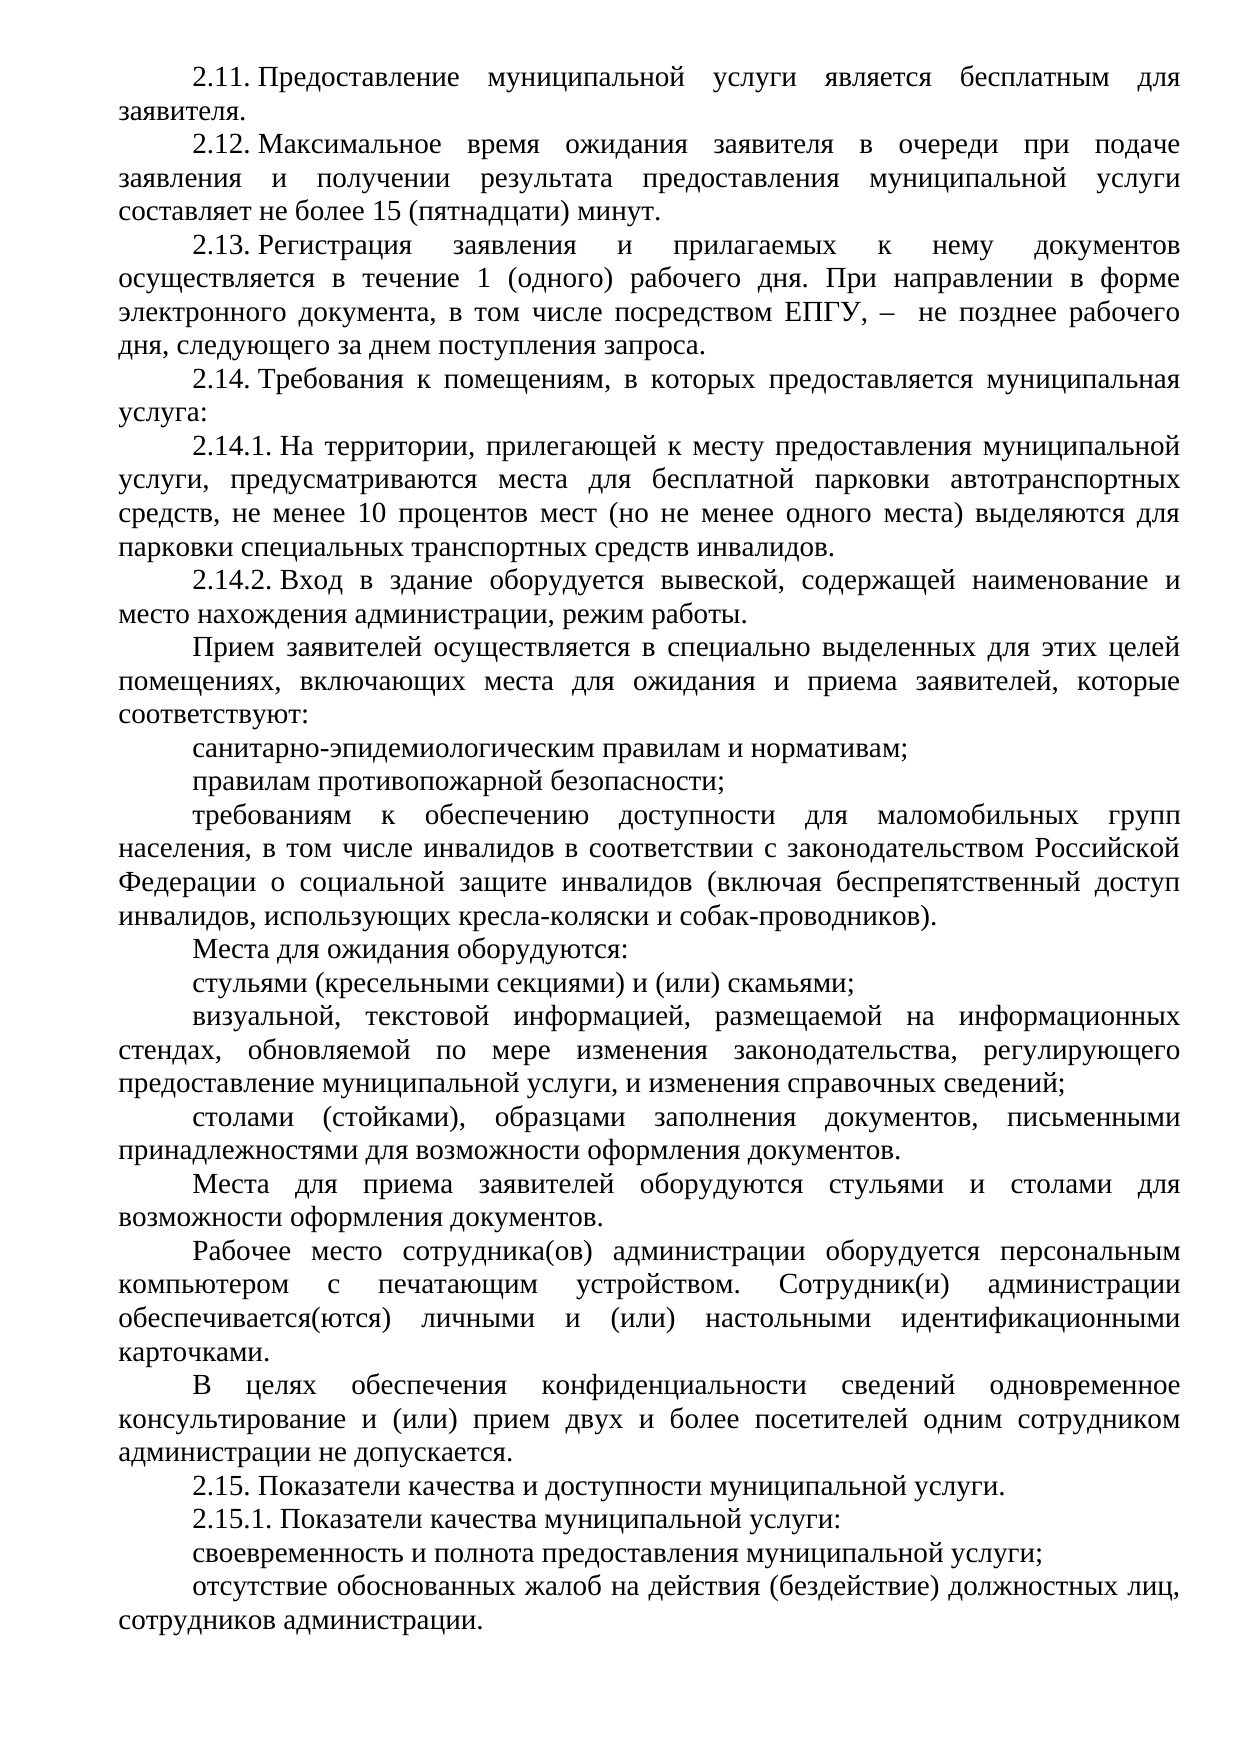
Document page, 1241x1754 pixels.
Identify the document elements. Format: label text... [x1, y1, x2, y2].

text 2.14. Требования к помещениям, в которых предоставляется муниципальная услуга: [118, 361, 1181, 428]
text отсутствие обоснованных жалоб на действия (бездействие) должностных лиц, сотрудников администрации. [118, 1568, 1181, 1636]
text 2.12. Максимальное время ожидания заявителя в очереди при подаче заявления и получении результата предоставления муниципальной услуги составляет не более 15 (пятнадцати) минут. [118, 126, 1181, 227]
text 2.11. Предоставление муниципальной услуги является бесплатным для заявителя. [118, 59, 1181, 126]
text санитарно-эпидемиологическим правилам и нормативам; [118, 730, 1181, 763]
text правилам противопожарной безопасности; [118, 763, 1181, 797]
text Места для ожидания оборудуются: [118, 931, 1181, 965]
text 2.15.1. Показатели качества муниципальной услуги: [118, 1501, 1181, 1535]
text Места для приема заявителей оборудуются стульями и столами для возможности оформления документов. [118, 1166, 1181, 1233]
text визуальной, текстовой информацией, размещаемой на информационных стендах, обновляемой по мере изменения законодательства, регулирующего предоставление муниципальной услуги, и изменения справочных сведений; [118, 998, 1181, 1099]
text Прием заявителей осуществляется в специально выделенных для этих целей помещениях, включающих места для ожидания и приема заявителей, которые соответствуют: [118, 629, 1181, 730]
text Рабочее место сотрудника(ов) администрации оборудуется персональным компьютером с печатающим устройством. Сотрудник(и) администрации обеспечивается(ются) личными и (или) настольными идентификационными карточками. [118, 1233, 1181, 1367]
text столами (стойками), образцами заполнения документов, письменными принадлежностями для возможности оформления документов. [118, 1099, 1181, 1166]
text стульями (кресельными секциями) и (или) скамьями; [118, 965, 1181, 998]
text В целях обеспечения конфиденциальности сведений одновременное консультирование и (или) прием двух и более посетителей одним сотрудником администрации не допускается. [118, 1367, 1181, 1468]
text 2.14.2. Вход в здание оборудуется вывеской, содержащей наименование и место нахождения администрации, режим работы. [118, 562, 1181, 629]
text требованиям к обеспечению доступности для маломобильных групп населения, в том числе инвалидов в соответствии с законодательством Российской Федерации о социальной защите инвалидов (включая беспрепятственный доступ инвалидов, использующих кресла-коляски и собак-проводников). [118, 797, 1181, 931]
text 2.13. Регистрация заявления и прилагаемых к нему документов осуществляется в течение 1 (одного) рабочего дня. При направлении в форме электронного документа, в том числе посредством ЕПГУ, – не позднее рабочего дня, следующего за днем поступления запроса. [118, 227, 1181, 361]
text 2.14.1. На территории, прилегающей к месту предоставления муниципальной услуги, предусматриваются места для бесплатной парковки автотранспортных средств, не менее 10 процентов мест (но не менее одного места) выделяются для парковки специальных транспортных средств инвалидов. [118, 428, 1181, 562]
text своевременность и полнота предоставления муниципальной услуги; [118, 1535, 1181, 1568]
text 2.15. Показатели качества и доступности муниципальной услуги. [118, 1468, 1181, 1501]
